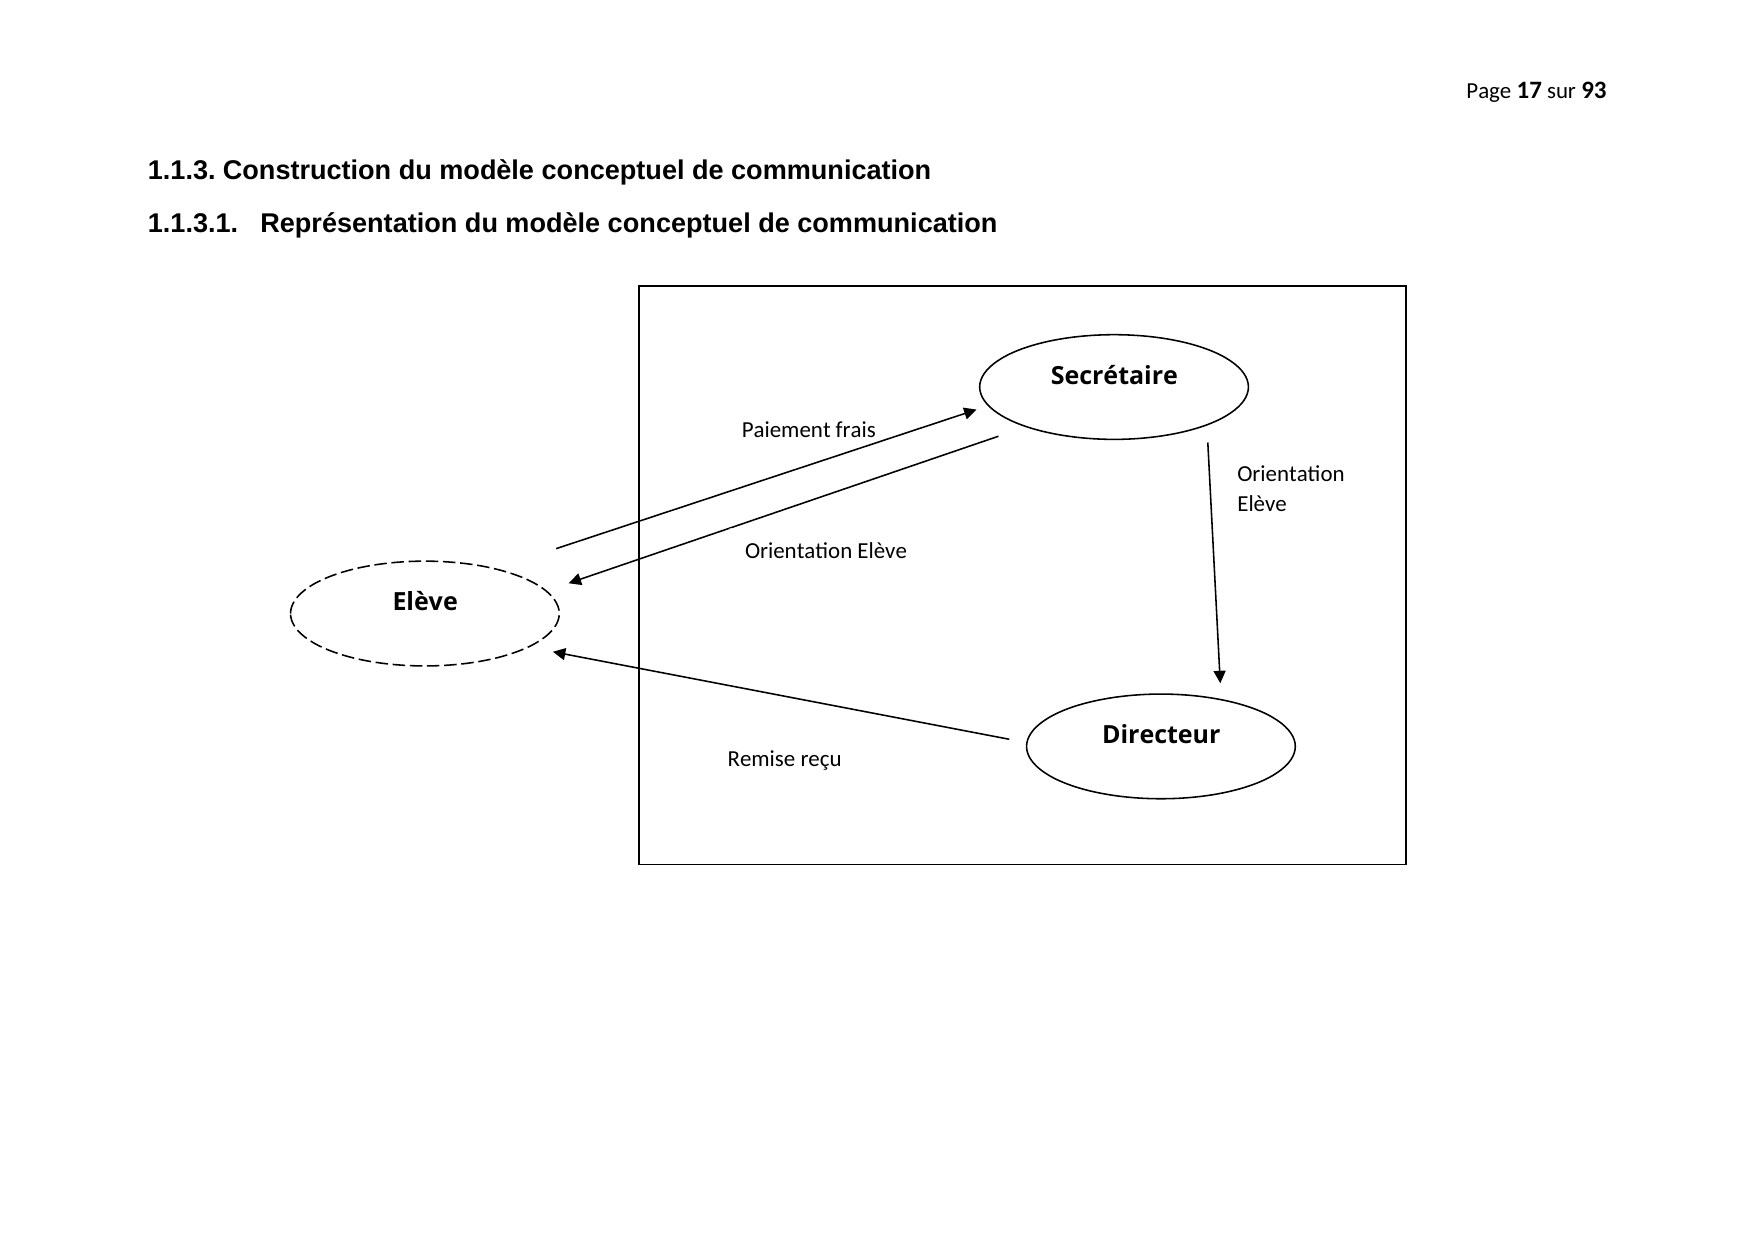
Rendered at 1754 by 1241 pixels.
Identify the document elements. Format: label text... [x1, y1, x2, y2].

subtitle Construction du modèle conceptuel de communication [148, 154, 1606, 185]
subtitle Représentation du modèle conceptuel de communication [148, 207, 1606, 238]
